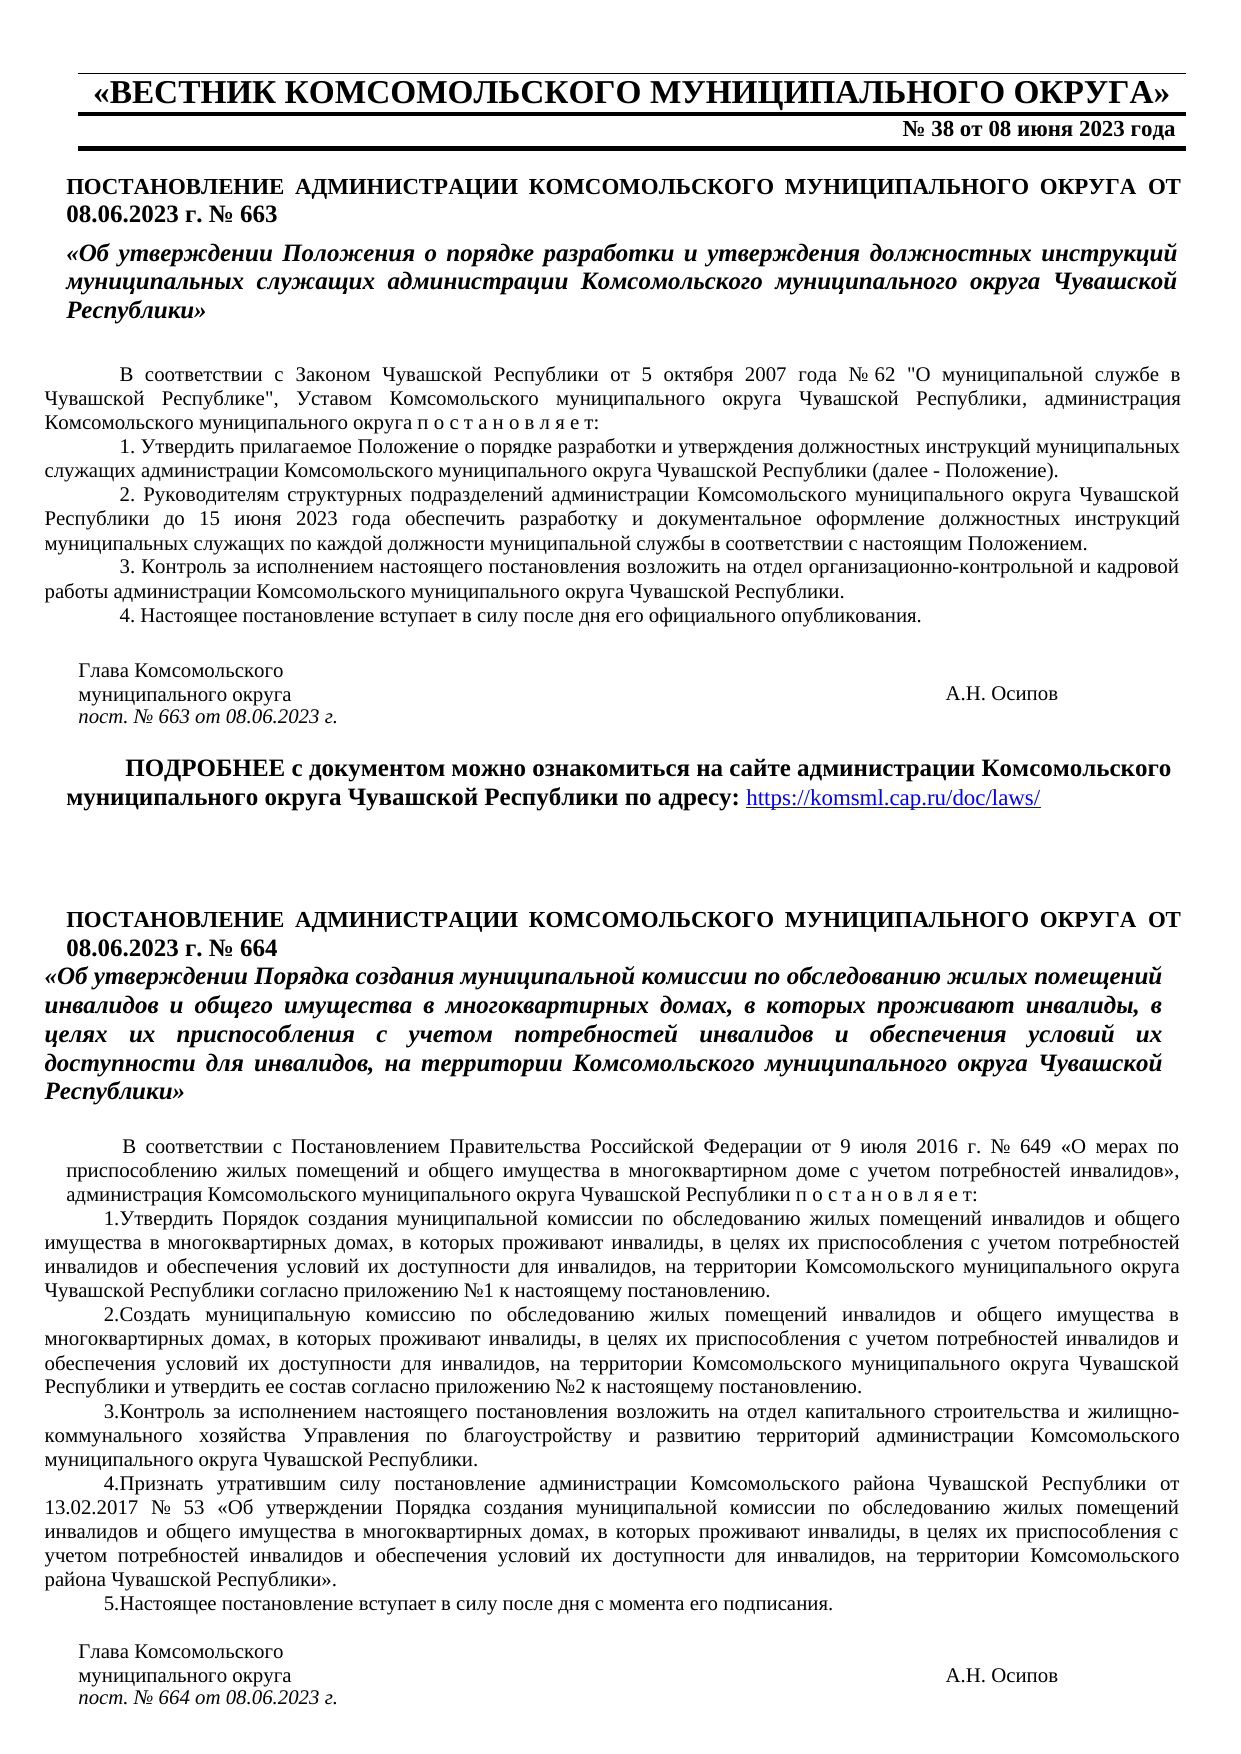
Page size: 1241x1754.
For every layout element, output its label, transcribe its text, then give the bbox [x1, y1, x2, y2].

list Признать утратившим силу постановление администрации Комсомольского района Чувашской Республики от 13.02.2017 № 53 «Об утверждении Порядка создания муниципальной комиссии по обследованию жилых помещений инвалидов и общего имущества в многоквартирных домах, в которых проживают инвалиды, в целях их приспособления с учетом потребностей инвалидов и обеспечения условий их доступности для инвалидов, на территории Комсомольского района Чувашской Республики». [44, 1471, 1181, 1591]
table_header А.Н. Осипов [642, 658, 1078, 729]
table_header Глава Комсомольского муниципального округа пост. № 663 от 08.06.2023 г. [57, 658, 642, 729]
text В соответствии с Постановлением Правительства Российской Федерации от 9 июля 2016 г. № 649 «О мерах по приспособлению жилых помещений и общего имущества в многоквартирном доме с учетом потребностей инвалидов», администрация Комсомольского муниципального округа Чувашской Республики п о с т а н о в л я е т: [66, 1134, 1181, 1206]
table_cell № 38 от 08 июня 2023 года [78, 116, 1186, 146]
text ПОДРОБНЕЕ с документом можно ознакомиться на сайте администрации Комсомольского муниципального округа Чувашской Республики по адресу: https://komsml.cap.ru/doc/laws/ [66, 753, 1181, 811]
list Создать муниципальную комиссию по обследованию жилых помещений инвалидов и общего имущества в многоквартирных домах, в которых проживают инвалиды, в целях их приспособления с учетом потребностей инвалидов и обеспечения условий их доступности для инвалидов, на территории Комсомольского муниципального округа Чувашской Республики и утвердить ее состав согласно приложению №2 к настоящему постановлению. [44, 1302, 1181, 1398]
text ПОСТАНОВЛЕНИЕ АДМИНИСТРАЦИИ КОМСОМОЛЬСКОГО МУНИЦИПАЛЬНОГО ОКРУГА ОТ 08.06.2023 г. № 663 [66, 173, 1181, 228]
text 3. Контроль за исполнением настоящего постановления возложить на отдел организационно-контрольной и кадровой работы администрации Комсомольского муниципального округа Чувашской Республики. [44, 554, 1181, 603]
text В соответствии с Законом Чувашской Республики от 5 октября 2007 года № 62 "О муниципальной службе в Чувашской Республике", Уставом Комсомольского муниципального округа Чувашской Республики, администрация Комсомольского муниципального округа п о с т а н о в л я е т: [44, 362, 1181, 434]
list Утвердить Порядок создания муниципальной комиссии по обследованию жилых помещений инвалидов и общего имущества в многоквартирных домах, в которых проживают инвалиды, в целях их приспособления с учетом потребностей инвалидов и обеспечения условий их доступности для инвалидов, на территории Комсомольского муниципального округа Чувашской Республики согласно приложению №1 к настоящему постановлению. [44, 1206, 1181, 1302]
text 1. Утвердить прилагаемое Положение о порядке разработки и утверждения должностных инструкций муниципальных служащих администрации Комсомольского муниципального округа Чувашской Республики (далее - Положение). [44, 434, 1181, 482]
list Настоящее постановление вступает в силу после дня с момента его подписания. [44, 1591, 1181, 1615]
text 4. Настоящее постановление вступает в силу после дня его официального опубликования. [44, 603, 1181, 627]
table_header А.Н. Осипов [642, 1639, 1078, 1710]
table_header «ВЕСТНИК КОМСОМОЛЬСКОГО МУНИЦИПАЛЬНОГО ОКРУГА» [78, 74, 1186, 111]
list Контроль за исполнением настоящего постановления возложить на отдел капитального строительства и жилищно-коммунального хозяйства Управления по благоустройству и развитию территорий администрации Комсомольского муниципального округа Чувашской Республики. [44, 1398, 1181, 1471]
text ПОСТАНОВЛЕНИЕ АДМИНИСТРАЦИИ КОМСОМОЛЬСКОГО МУНИЦИПАЛЬНОГО ОКРУГА ОТ 08.06.2023 г. № 664 [66, 906, 1181, 961]
text «Об утверждении Положения о порядке разработки и утверждения должностных инструкций муниципальных служащих администрации Комсомольского муниципального округа Чувашской Республики» [66, 238, 1181, 324]
text «Об утверждении Порядка создания муниципальной комиссии по обследованию жилых помещений инвалидов и общего имущества в многоквартирных домах, в которых проживают инвалиды, в целях их приспособления с учетом потребностей инвалидов и обеспечения условий их доступности для инвалидов, на территории Комсомольского муниципального округа Чувашской Республики» [44, 961, 1166, 1105]
text 2. Руководителям структурных подразделений администрации Комсомольского муниципального округа Чувашской Республики до 15 июня 2023 года обеспечить разработку и документальное оформление должностных инструкций муниципальных служащих по каждой должности муниципальной службы в соответствии с настоящим Положением. [44, 482, 1181, 554]
table_header Глава Комсомольского муниципального округа пост. № 664 от 08.06.2023 г. [57, 1639, 642, 1710]
